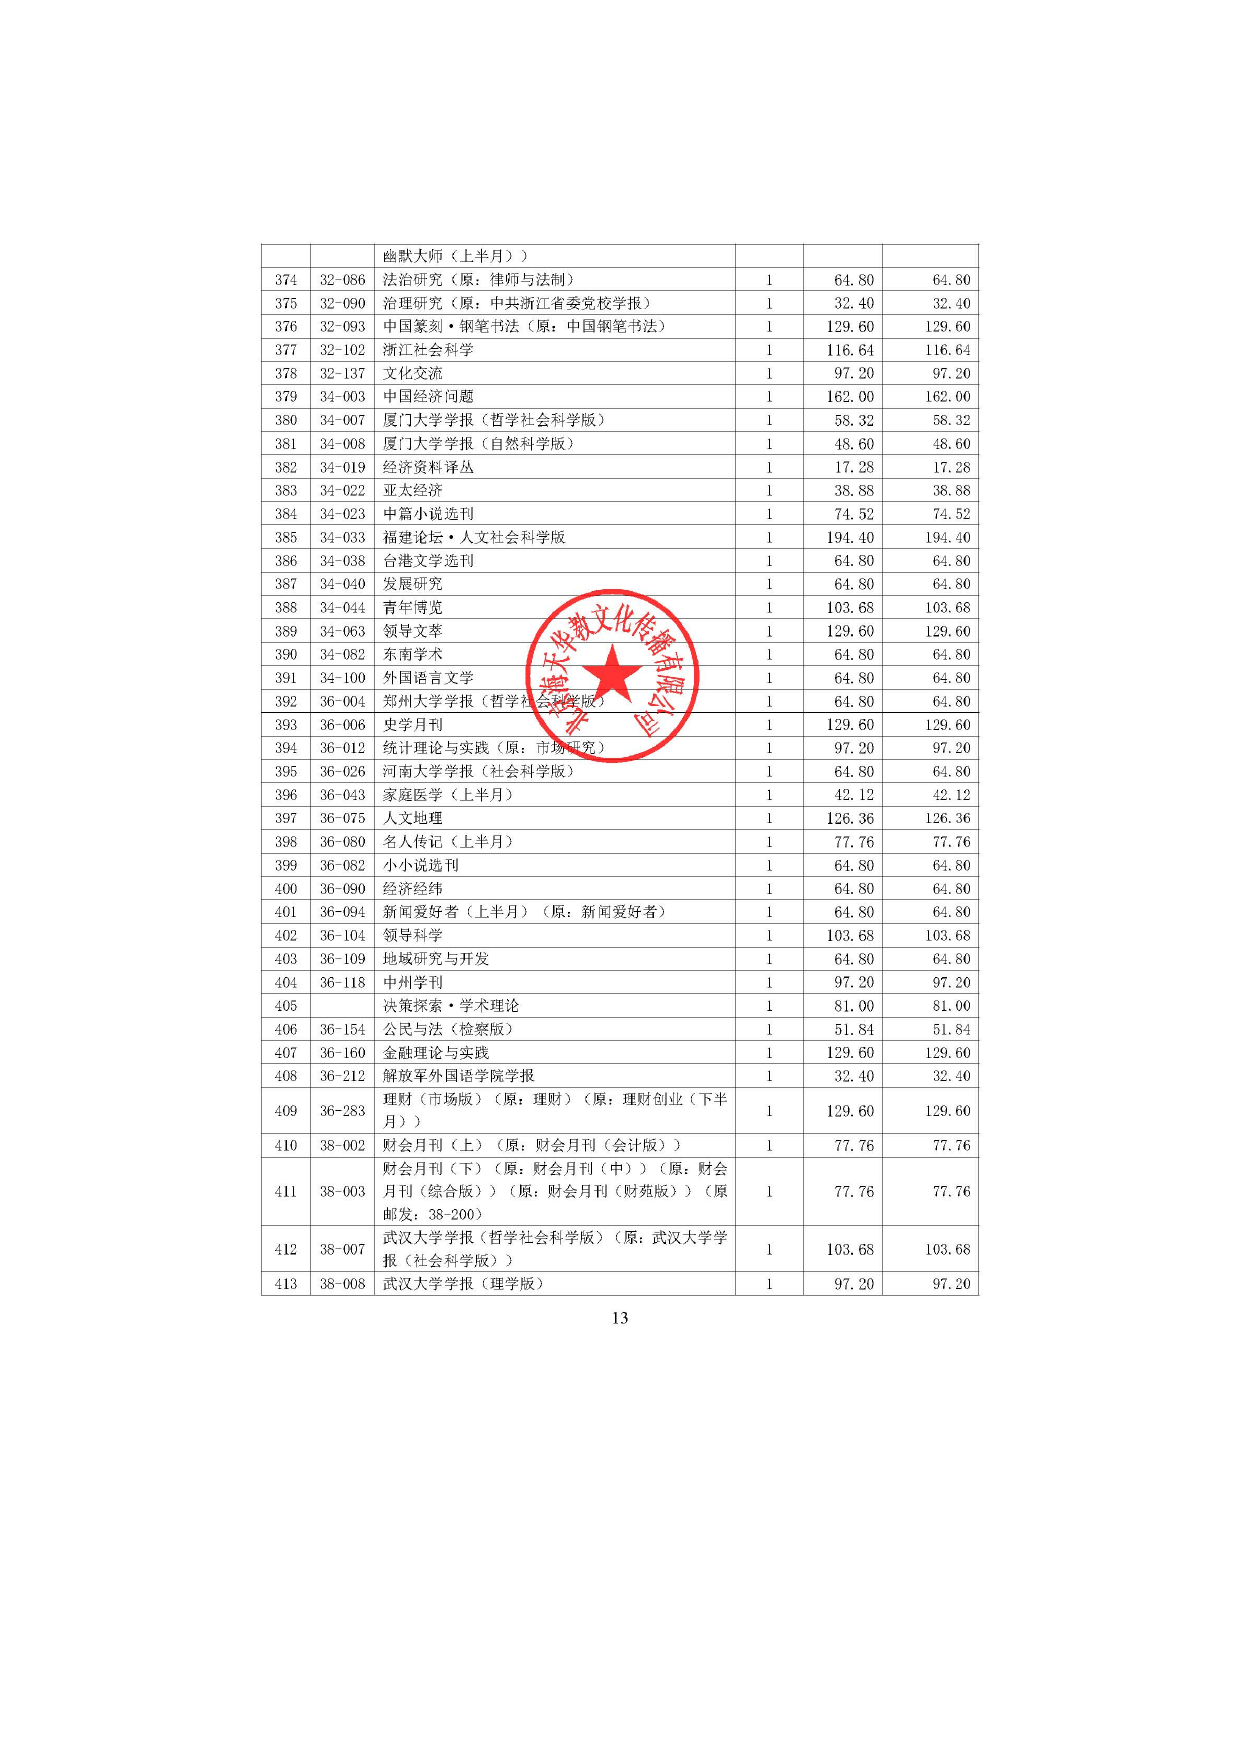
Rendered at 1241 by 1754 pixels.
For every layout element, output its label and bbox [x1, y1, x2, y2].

picture [187, 162, 1053, 1386]
